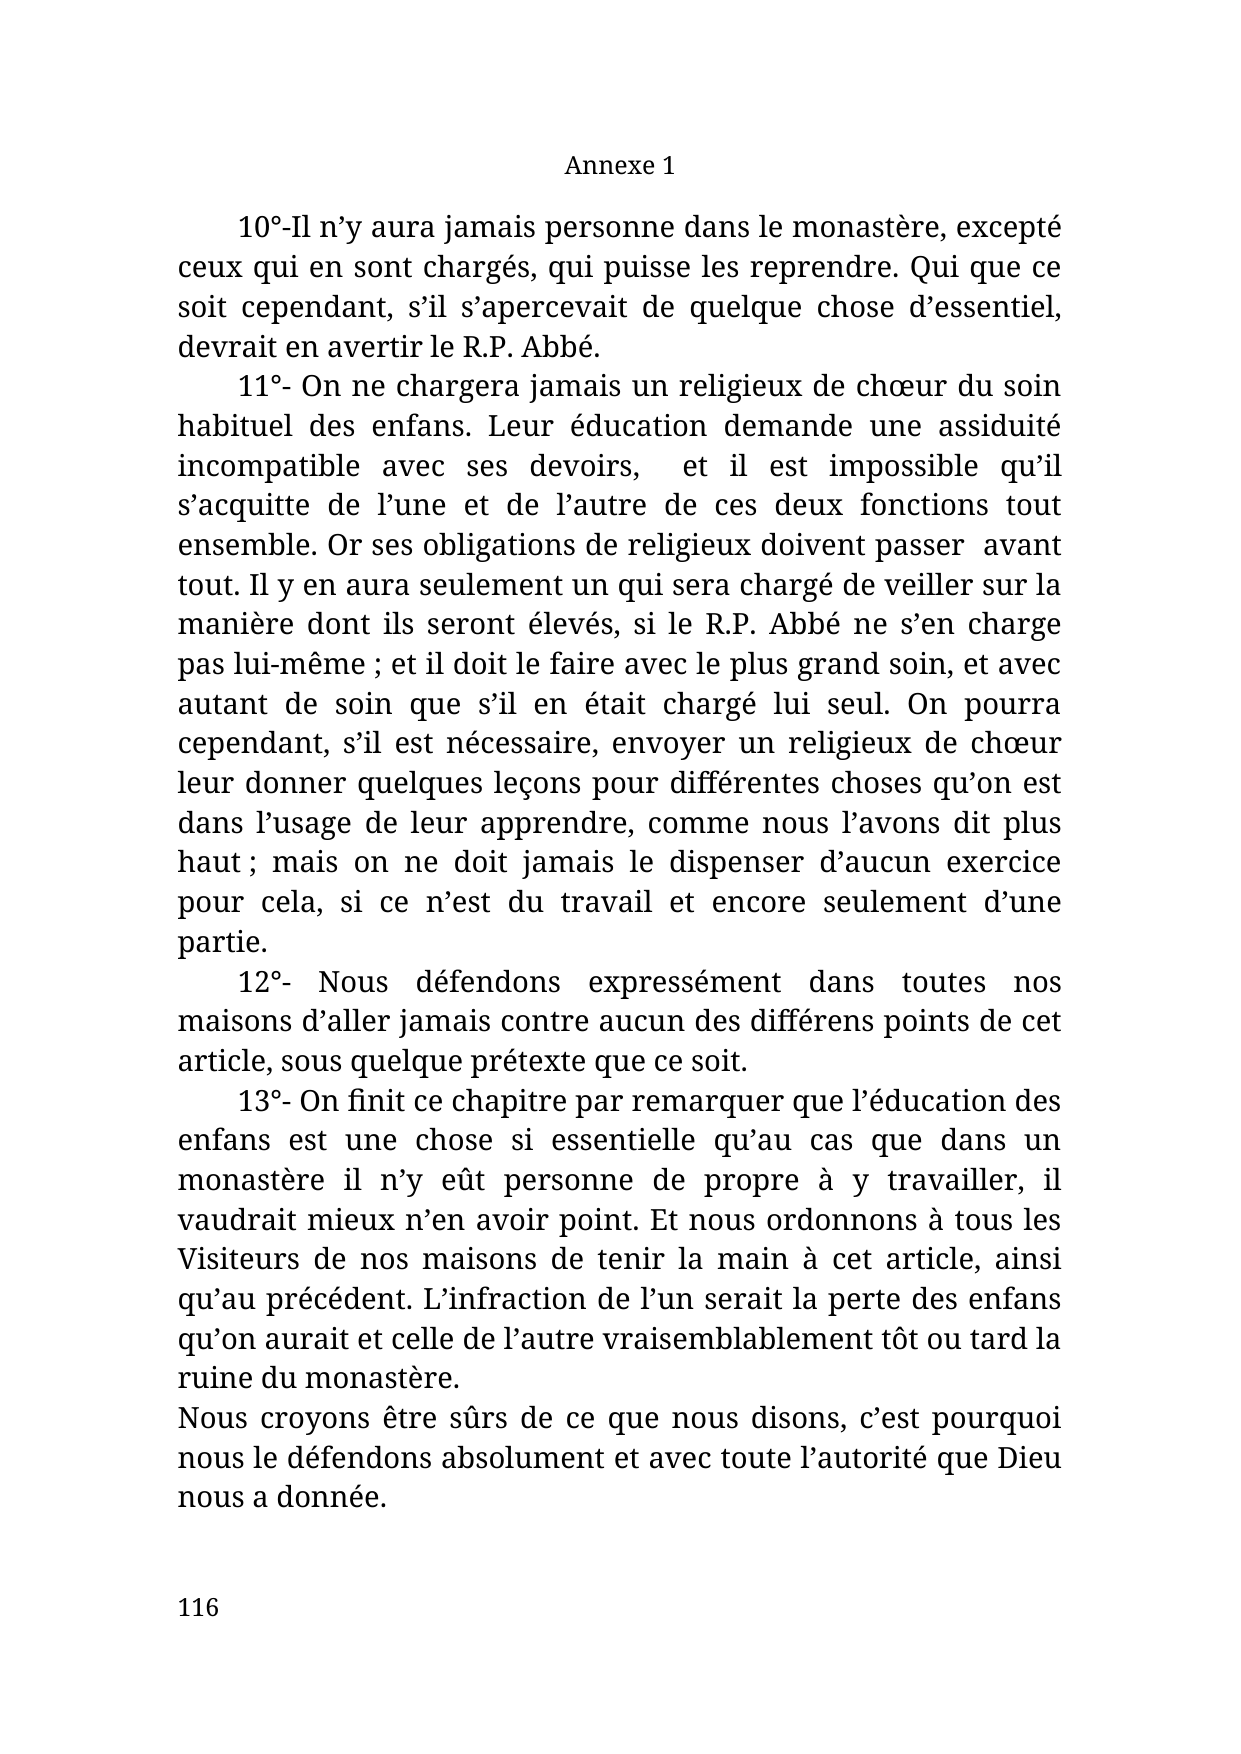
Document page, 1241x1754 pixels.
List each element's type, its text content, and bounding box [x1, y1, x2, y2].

text 10°-Il n’y aura jamais personne dans le monastère, excepté ceux qui en sont chargés, qui puisse les reprendre. Qui que ce soit cependant, s’il s’apercevait de quelque chose d’essentiel, devrait en avertir le R.P. Abbé. [177, 207, 1063, 366]
text 13°- On finit ce chapitre par remarquer que l’éducation des enfans est une chose si essentielle qu’au cas que dans un monastère il n’y eût personne de propre à y travailler, il vaudrait mieux n’en avoir point. Et nous ordonnons à tous les Visiteurs de nos maisons de tenir la main à cet article, ainsi qu’au précédent. L’infraction de l’un serait la perte des enfans qu’on aurait et celle de l’autre vraisemblablement tôt ou tard la ruine du monastère. [177, 1080, 1063, 1397]
text 12°- Nous défendons expressément dans toutes nos maisons d’aller jamais contre aucun des différens points de cet article, sous quelque prétexte que ce soit. [177, 961, 1063, 1080]
text Nous croyons être sûrs de ce que nous disons, c’est pourquoi nous le défendons absolument et avec toute l’autorité que Dieu nous a donnée. [177, 1397, 1063, 1516]
text 11°- On ne chargera jamais un religieux de chœur du soin habituel des enfans. Leur éducation demande une assiduité incompatible avec ses devoirs, et il est impossible qu’il s’acquitte de l’une et de l’autre de ces deux fonctions tout ensemble. Or ses obligations de religieux doivent passer avant tout. Il y en aura seulement un qui sera chargé de veiller sur la manière dont ils seront élevés, si le R.P. Abbé ne s’en charge pas lui-même ; et il doit le faire avec le plus grand soin, et avec autant de soin que s’il en était chargé lui seul. On pourra cependant, s’il est nécessaire, envoyer un religieux de chœur leur donner quelques leçons pour différentes choses qu’on est dans l’usage de leur apprendre, comme nous l’avons dit plus haut ; mais on ne doit jamais le dispenser d’aucun exercice pour cela, si ce n’est du travail et encore seulement d’une partie. [177, 366, 1063, 961]
